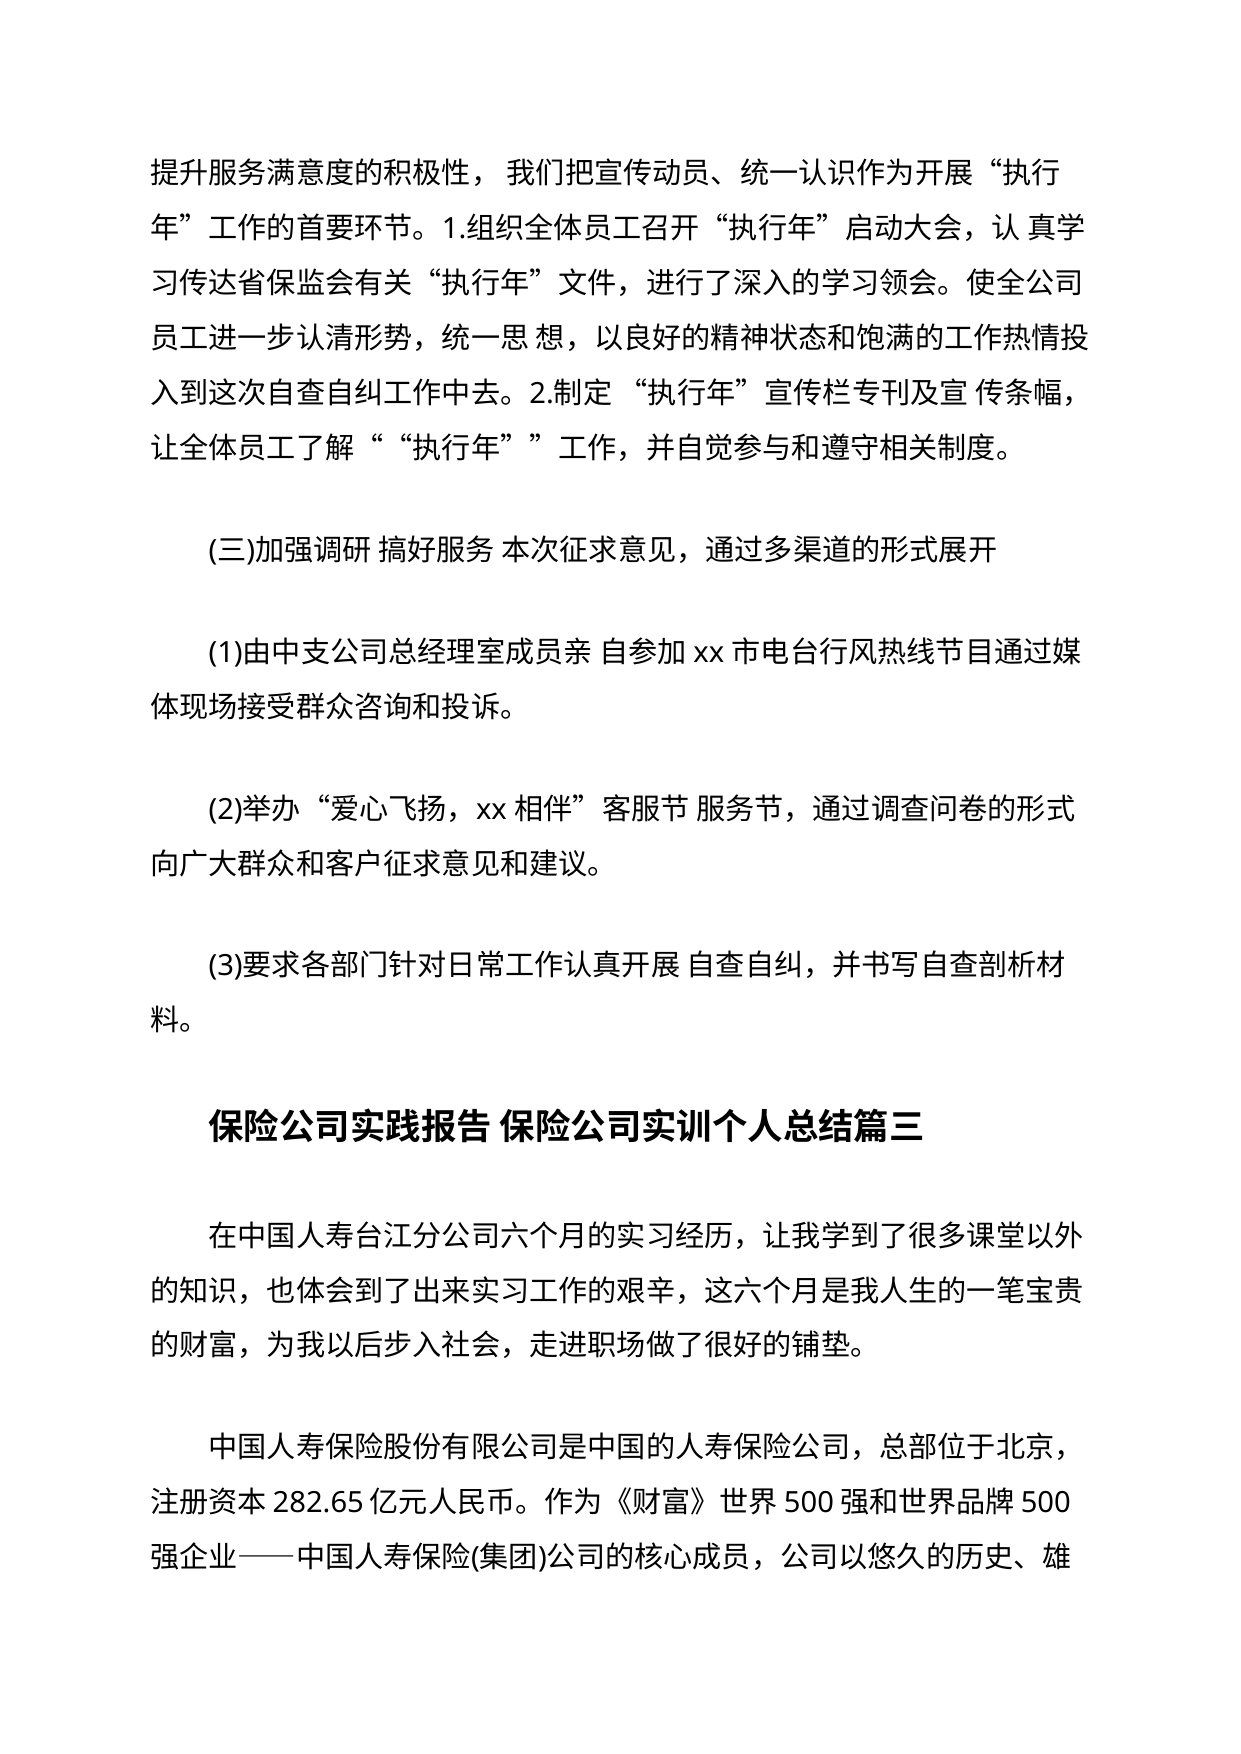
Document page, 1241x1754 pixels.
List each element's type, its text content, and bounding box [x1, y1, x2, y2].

text (2)举办“爱心飞扬，xx 相伴”客服节 服务节，通过调查问卷的形式向广大群众和客户征求意见和建议。 [150, 785, 1090, 882]
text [150, 150, 1090, 467]
text (3)要求各部门针对日常工作认真开展 自查自纠，并书写自查剖析材料。 [150, 942, 1090, 1039]
text (1)由中支公司总经理室成员亲 自参加 xx 市电台行风热线节目通过媒体现场接受群众咨询和投诉。 [150, 628, 1090, 726]
text 在中国人寿台江分公司六个月的实习经历，让我学到了很多课堂以外的知识，也体会到了出来实习工作的艰辛，这六个月是我人生的一笔宝贵的财富，为我以后步入社会，走进职场做了很好的铺垫。 [150, 1212, 1090, 1364]
text (三)加强调研 搞好服务 本次征求意见，通过多渠道的形式展开 [150, 526, 1090, 569]
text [150, 1424, 1090, 1576]
text 保险公司实践报告 保险公司实训个人总结篇三 [150, 1099, 1090, 1150]
